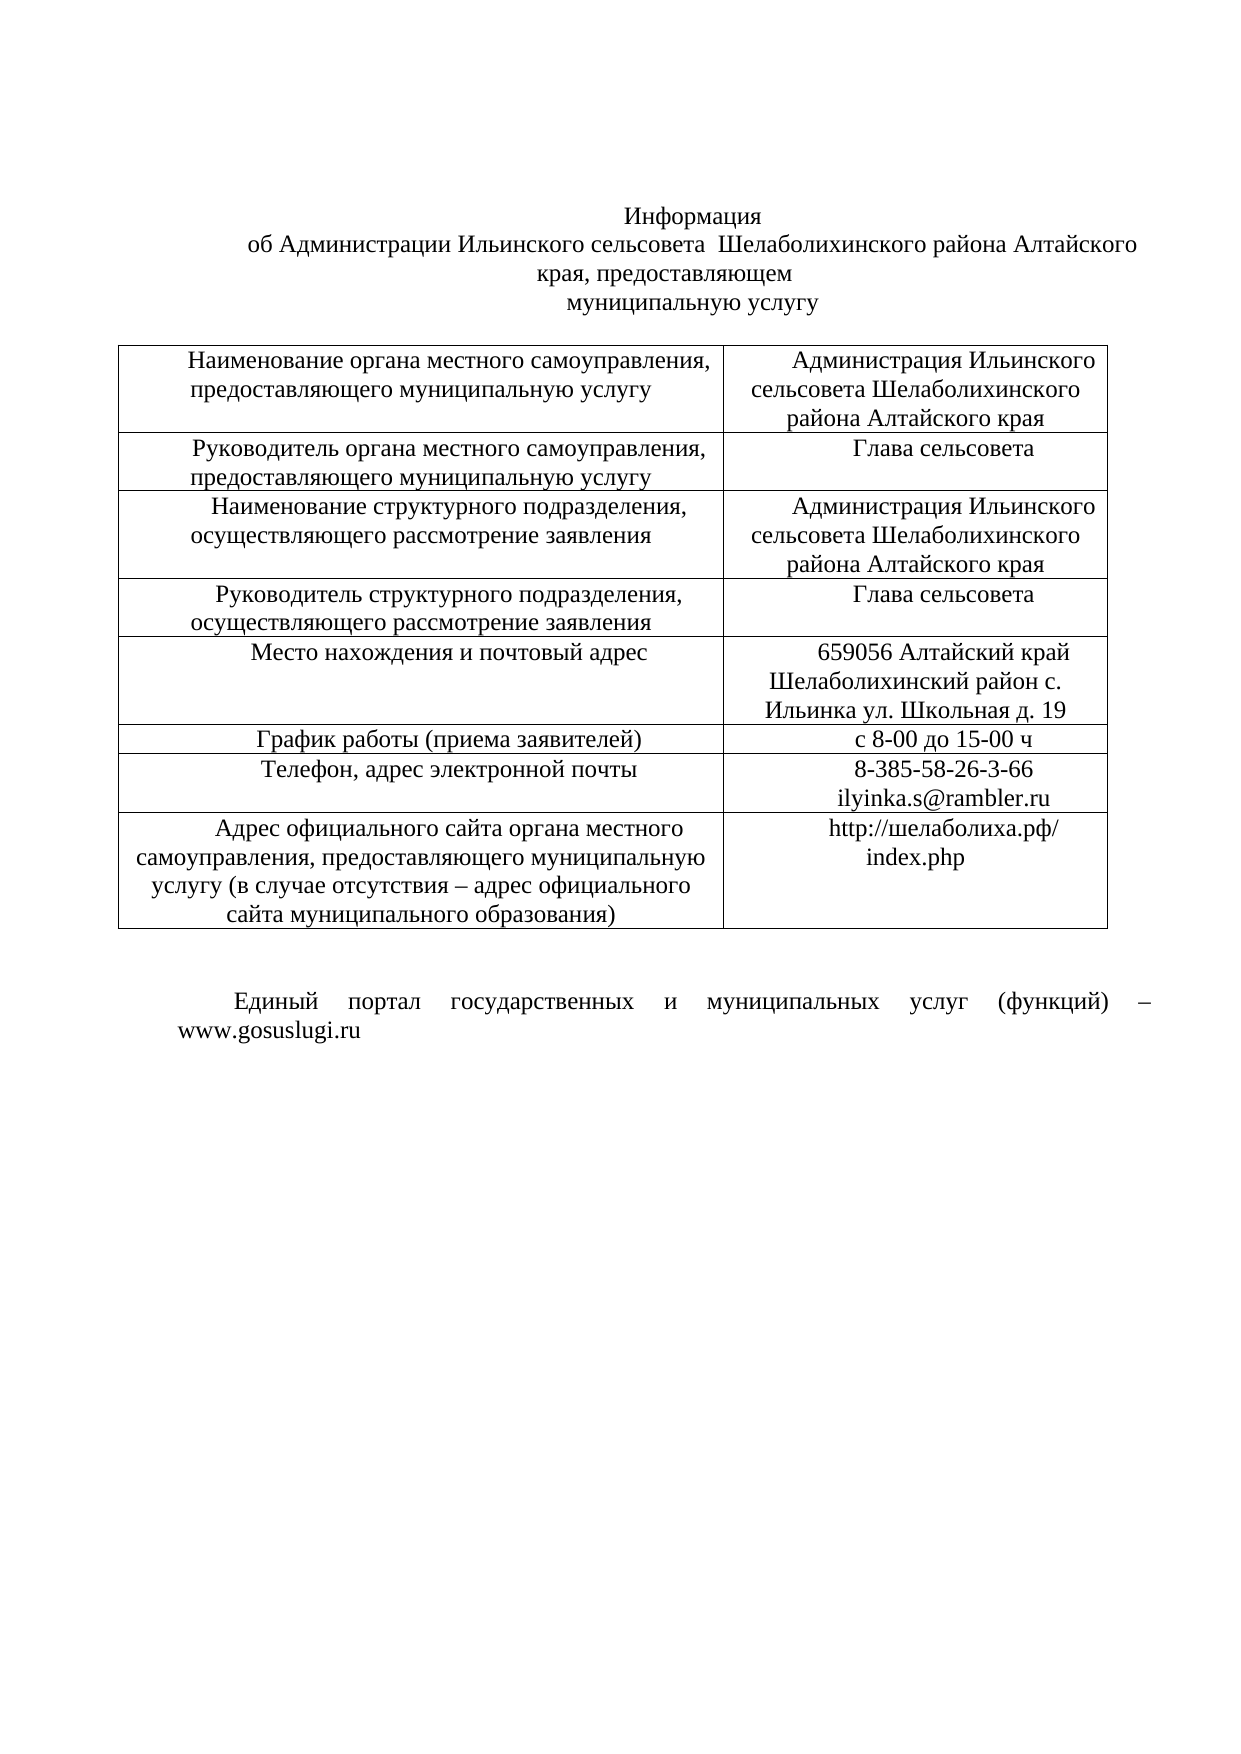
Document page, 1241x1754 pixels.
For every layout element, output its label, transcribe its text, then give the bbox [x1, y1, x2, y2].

table_cell Руководитель органа местного самоуправления, предоставляющего муниципальную услугу [119, 433, 723, 490]
text об Администрации Ильинского сельсовета Шелаболихинского района Алтайского края, предоставляющем [177, 229, 1152, 287]
table_cell Адрес официального сайта органа местного самоуправления, предоставляющего муниципальную услугу (в случае отсутствия – адрес официального сайта муниципального образования) [119, 813, 723, 928]
text Информация [177, 201, 1152, 229]
text Единый портал государственных и муниципальных услуг (функций) – www.gosuslugi.ru [177, 986, 1152, 1044]
table_cell Место нахождения и почтовый адрес [119, 637, 723, 723]
table_cell График работы (приема заявителей) [119, 725, 723, 753]
table_header Наименование органа местного самоуправления, предоставляющего муниципальную услугу [119, 346, 723, 432]
table_header Администрация Ильинского сельсовета Шелаболихинского района Алтайского края [724, 346, 1107, 432]
table_cell Глава сельсовета [724, 433, 1107, 490]
table_cell Руководитель структурного подразделения, осуществляющего рассмотрение заявления [119, 579, 723, 636]
table_cell http://шелаболиха.рф/index.php [724, 813, 1107, 928]
table_cell Телефон, адрес электронной почты [119, 754, 723, 812]
table_cell Наименование структурного подразделения, осуществляющего рассмотрение заявления [119, 491, 723, 578]
table_cell Глава сельсовета [724, 579, 1107, 636]
table_cell Администрация Ильинского сельсовета Шелаболихинского района Алтайского края [724, 491, 1107, 578]
table_cell с 8-00 до 15-00 ч [724, 725, 1107, 753]
text муниципальную услугу [177, 287, 1152, 316]
table_cell 8-385-58-26-3-66 ilyinka.s@rambler.ru [724, 754, 1107, 812]
table_cell 659056 Алтайский край Шелаболихинский район с. Ильинка ул. Школьная д. 19 [724, 637, 1107, 723]
